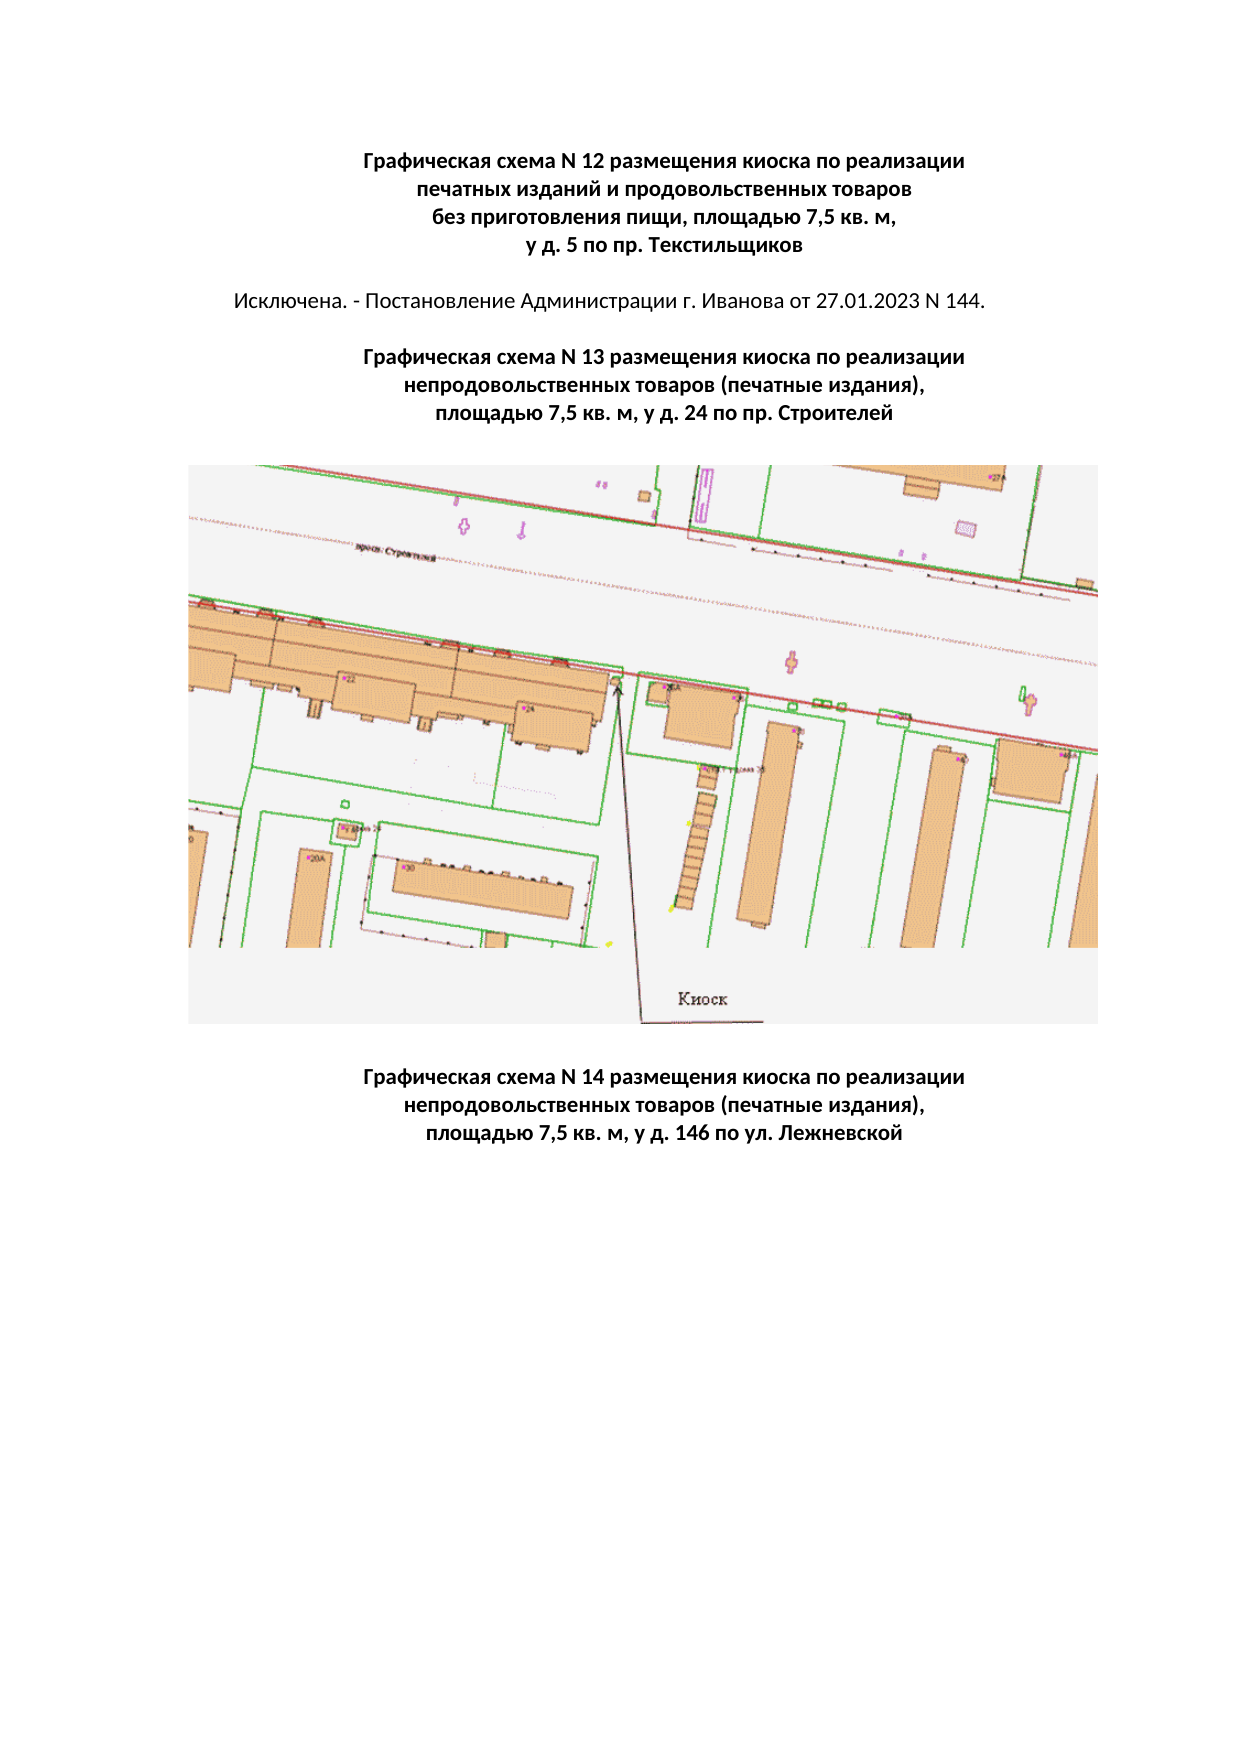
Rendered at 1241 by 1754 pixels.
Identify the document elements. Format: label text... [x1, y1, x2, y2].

title без приготовления пищи, площадью 7,5 кв. м, [177, 202, 1152, 230]
title непродовольственных товаров (печатные издания), [177, 1091, 1152, 1118]
title Графическая схема N 14 размещения киоска по реализации [177, 1062, 1152, 1091]
title Графическая схема N 12 размещения киоска по реализации [177, 146, 1152, 174]
title у д. 5 по пр. Текстильщиков [177, 230, 1152, 258]
title печатных изданий и продовольственных товаров [177, 174, 1152, 202]
title площадью 7,5 кв. м, у д. 146 по ул. Лежневской [177, 1118, 1152, 1147]
picture [188, 465, 1098, 1024]
title непродовольственных товаров (печатные издания), [177, 370, 1152, 398]
text Исключена. - Постановление Администрации г. Иванова от 27.01.2023 N 144. [177, 286, 1152, 314]
title площадью 7,5 кв. м, у д. 24 по пр. Строителей [177, 398, 1152, 426]
title Графическая схема N 13 размещения киоска по реализации [177, 342, 1152, 370]
table_header [171, 454, 1116, 1034]
